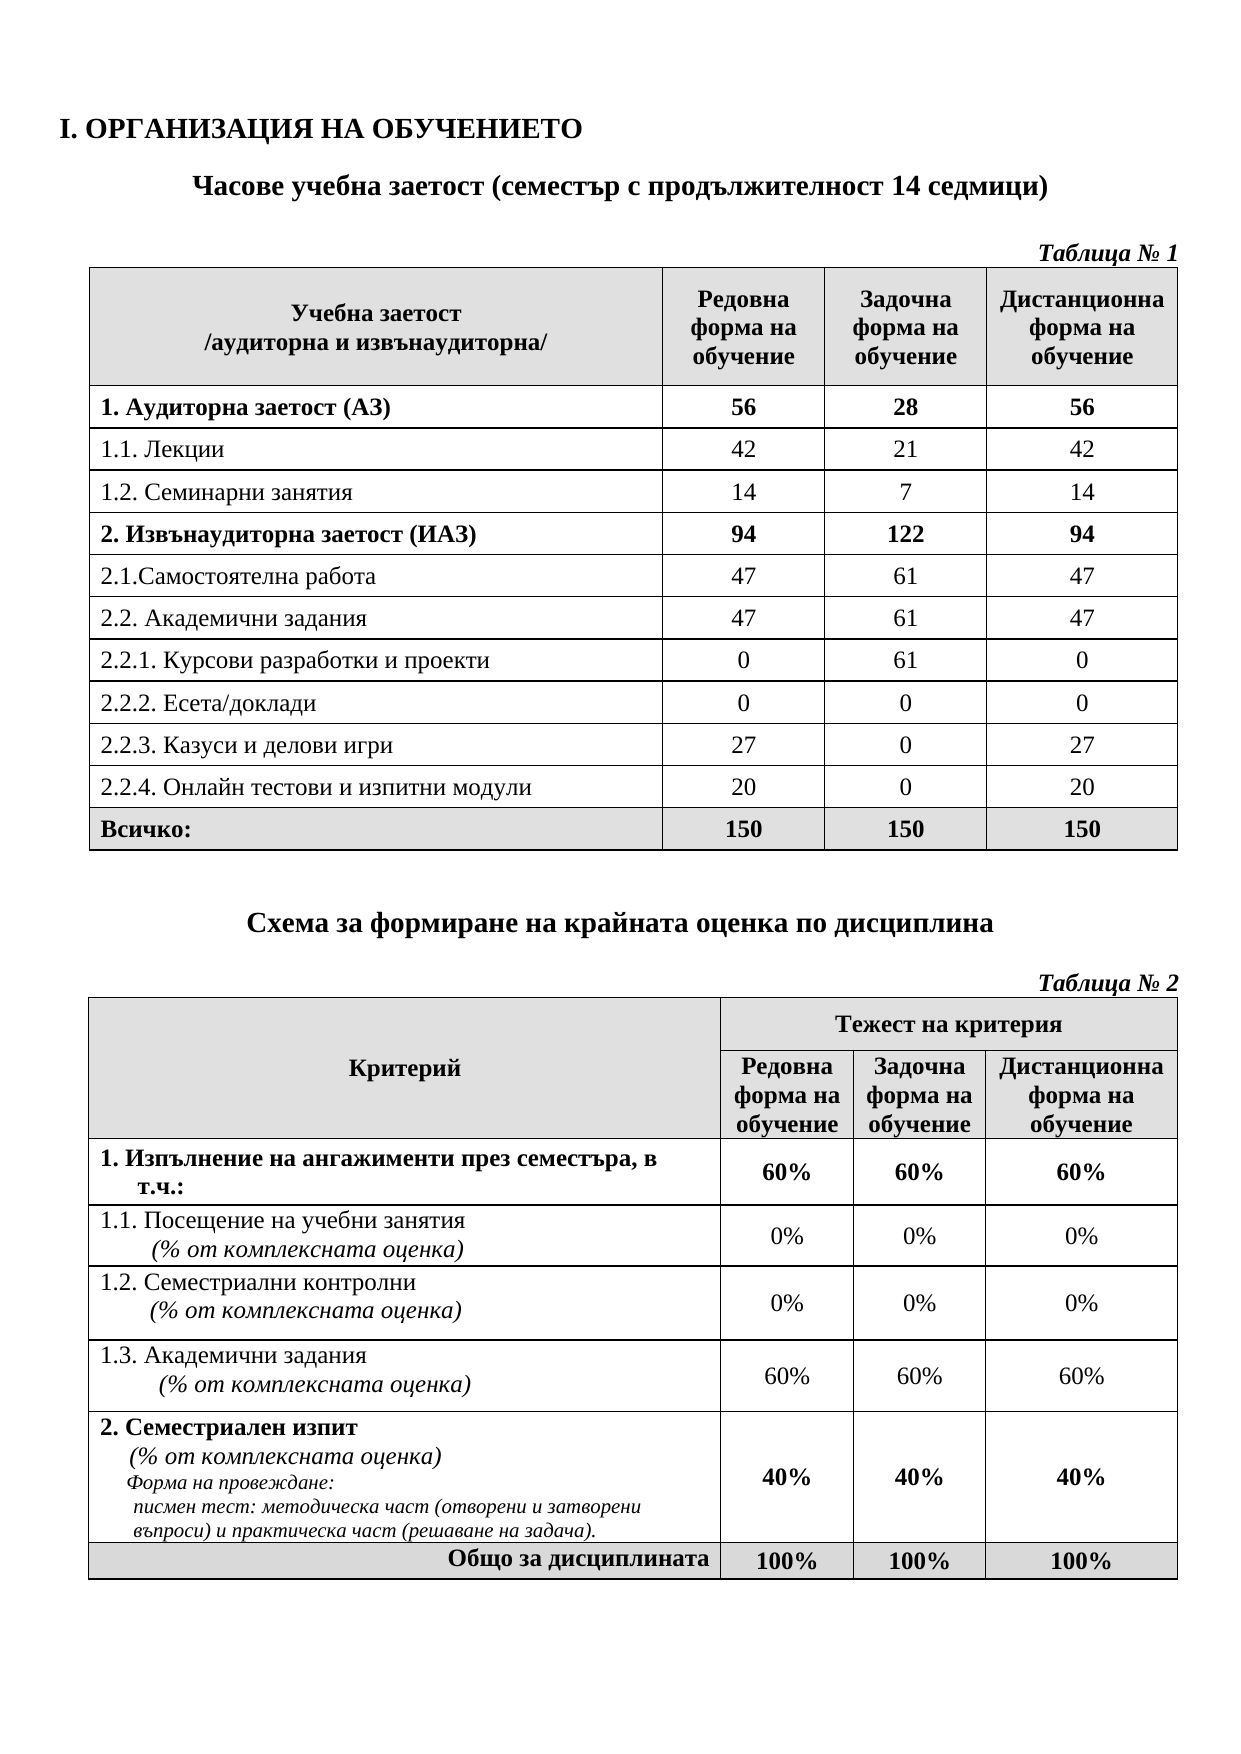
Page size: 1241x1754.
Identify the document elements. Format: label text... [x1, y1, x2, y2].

table_cell Всичко: [90, 808, 662, 849]
table_cell 0% [721, 1267, 853, 1339]
table_cell 0% [854, 1206, 985, 1265]
table_cell 2. Семестриален изпит (% от комплексната оценка) Форма на провеждане: писмен тест: методическа част (отворени и затворени въпроси) и практическа част (решаване на задача). [89, 1412, 720, 1542]
text І. ОРГАНИЗАЦИЯ НА ОБУЧЕНИЕТО [59, 118, 1181, 143]
table_cell 14 [987, 471, 1177, 511]
table_cell 47 [987, 555, 1177, 596]
table_cell 0 [663, 640, 824, 680]
table_cell 100% [986, 1543, 1177, 1578]
table_cell 0% [721, 1206, 853, 1265]
table_cell 42 [663, 429, 824, 469]
table_cell 20 [663, 766, 824, 807]
table_cell 60% [721, 1341, 853, 1411]
table_cell 122 [825, 513, 986, 554]
table_cell 27 [663, 724, 824, 764]
table_cell 1.3. Академични задания (% от комплексната оценка) [89, 1341, 720, 1411]
table_cell 0 [825, 724, 986, 764]
table_cell 27 [987, 724, 1177, 764]
table_cell 40% [721, 1412, 853, 1542]
table_cell 61 [825, 555, 986, 596]
table_cell 47 [663, 597, 824, 638]
table_cell 94 [987, 513, 1177, 554]
table_cell 20 [987, 766, 1177, 807]
table_cell 0 [987, 682, 1177, 722]
table_cell 1.1. Лекции [90, 429, 662, 469]
table_cell 28 [825, 386, 986, 427]
table_cell Общо за дисциплината [89, 1543, 720, 1578]
table_cell 56 [987, 386, 1177, 427]
table_cell 60% [721, 1139, 853, 1204]
table_cell 2.1.Самостоятелна работа [90, 555, 662, 596]
table_cell Редовна форма на обучение [721, 1051, 853, 1138]
table_cell 61 [825, 640, 986, 680]
table_header Критерий [89, 998, 720, 1138]
table_cell 2.2.2. Есета/доклади [90, 682, 662, 722]
table_cell 0 [663, 682, 824, 722]
text Таблица № 2 [59, 968, 1181, 997]
table_cell 150 [825, 808, 986, 849]
table_cell 1. Изпълнение на ангажименти през семестъра, в т.ч.: [89, 1139, 720, 1204]
table_cell 2. Извънаудиторна заетост (ИАЗ) [90, 513, 662, 554]
table_cell 1.2. Семинарни занятия [90, 471, 662, 511]
table_cell 47 [663, 555, 824, 596]
table_cell 2.2. Академични задания [90, 597, 662, 638]
table_cell 94 [663, 513, 824, 554]
table_cell 150 [987, 808, 1177, 849]
table_cell 1. Аудиторна заетост (АЗ) [90, 386, 662, 427]
table_cell 14 [663, 471, 824, 511]
table_cell 1.2. Семестриални контролни (% от комплексната оценка) [89, 1267, 720, 1339]
table_cell 60% [854, 1341, 985, 1411]
table_cell 60% [986, 1139, 1177, 1204]
table_header Дистанционна форма на обучение [987, 268, 1177, 385]
table_cell 7 [825, 471, 986, 511]
text Таблица № 1 [59, 238, 1181, 267]
table_header Тежест на критерия [721, 998, 1177, 1050]
text Схема за формиране на крайната оценка по дисциплина [59, 906, 1181, 939]
table_cell 21 [825, 429, 986, 469]
table_cell 47 [987, 597, 1177, 638]
table_header Редовна форма на обучение [663, 268, 824, 385]
table_cell 0% [854, 1267, 985, 1339]
table_cell 2.2.1. Курсови разработки и проекти [90, 640, 662, 680]
table_cell 40% [986, 1412, 1177, 1542]
table_cell 0% [986, 1206, 1177, 1265]
table_cell 100% [854, 1543, 985, 1578]
table_header Учебна заетост /аудиторна и извънаудиторна/ [90, 268, 662, 385]
table_cell 61 [825, 597, 986, 638]
table_cell Дистанционна форма на обучение [986, 1051, 1177, 1138]
table_cell 0 [987, 640, 1177, 680]
table_cell Посещение на учебни занятия (% от комплексната оценка) [89, 1206, 720, 1265]
table_cell 2.2.3. Казуси и делови игри [90, 724, 662, 764]
table_cell 60% [986, 1341, 1177, 1411]
table_cell 60% [854, 1139, 985, 1204]
text Часове учебна заетост (семестър с продължителност 14 седмици) [59, 168, 1181, 238]
table_cell 0 [825, 682, 986, 722]
table_cell 2.2.4. Онлайн тестови и изпитни модули [90, 766, 662, 807]
table_cell 100% [721, 1543, 853, 1578]
table_cell 0% [986, 1267, 1177, 1339]
table_cell 56 [663, 386, 824, 427]
table_header Задочна форма на обучение [825, 268, 986, 385]
table_cell 150 [663, 808, 824, 849]
table_cell 40% [854, 1412, 985, 1542]
table_cell 42 [987, 429, 1177, 469]
table_cell Задочна форма на обучение [854, 1051, 985, 1138]
table_cell 0 [825, 766, 986, 807]
